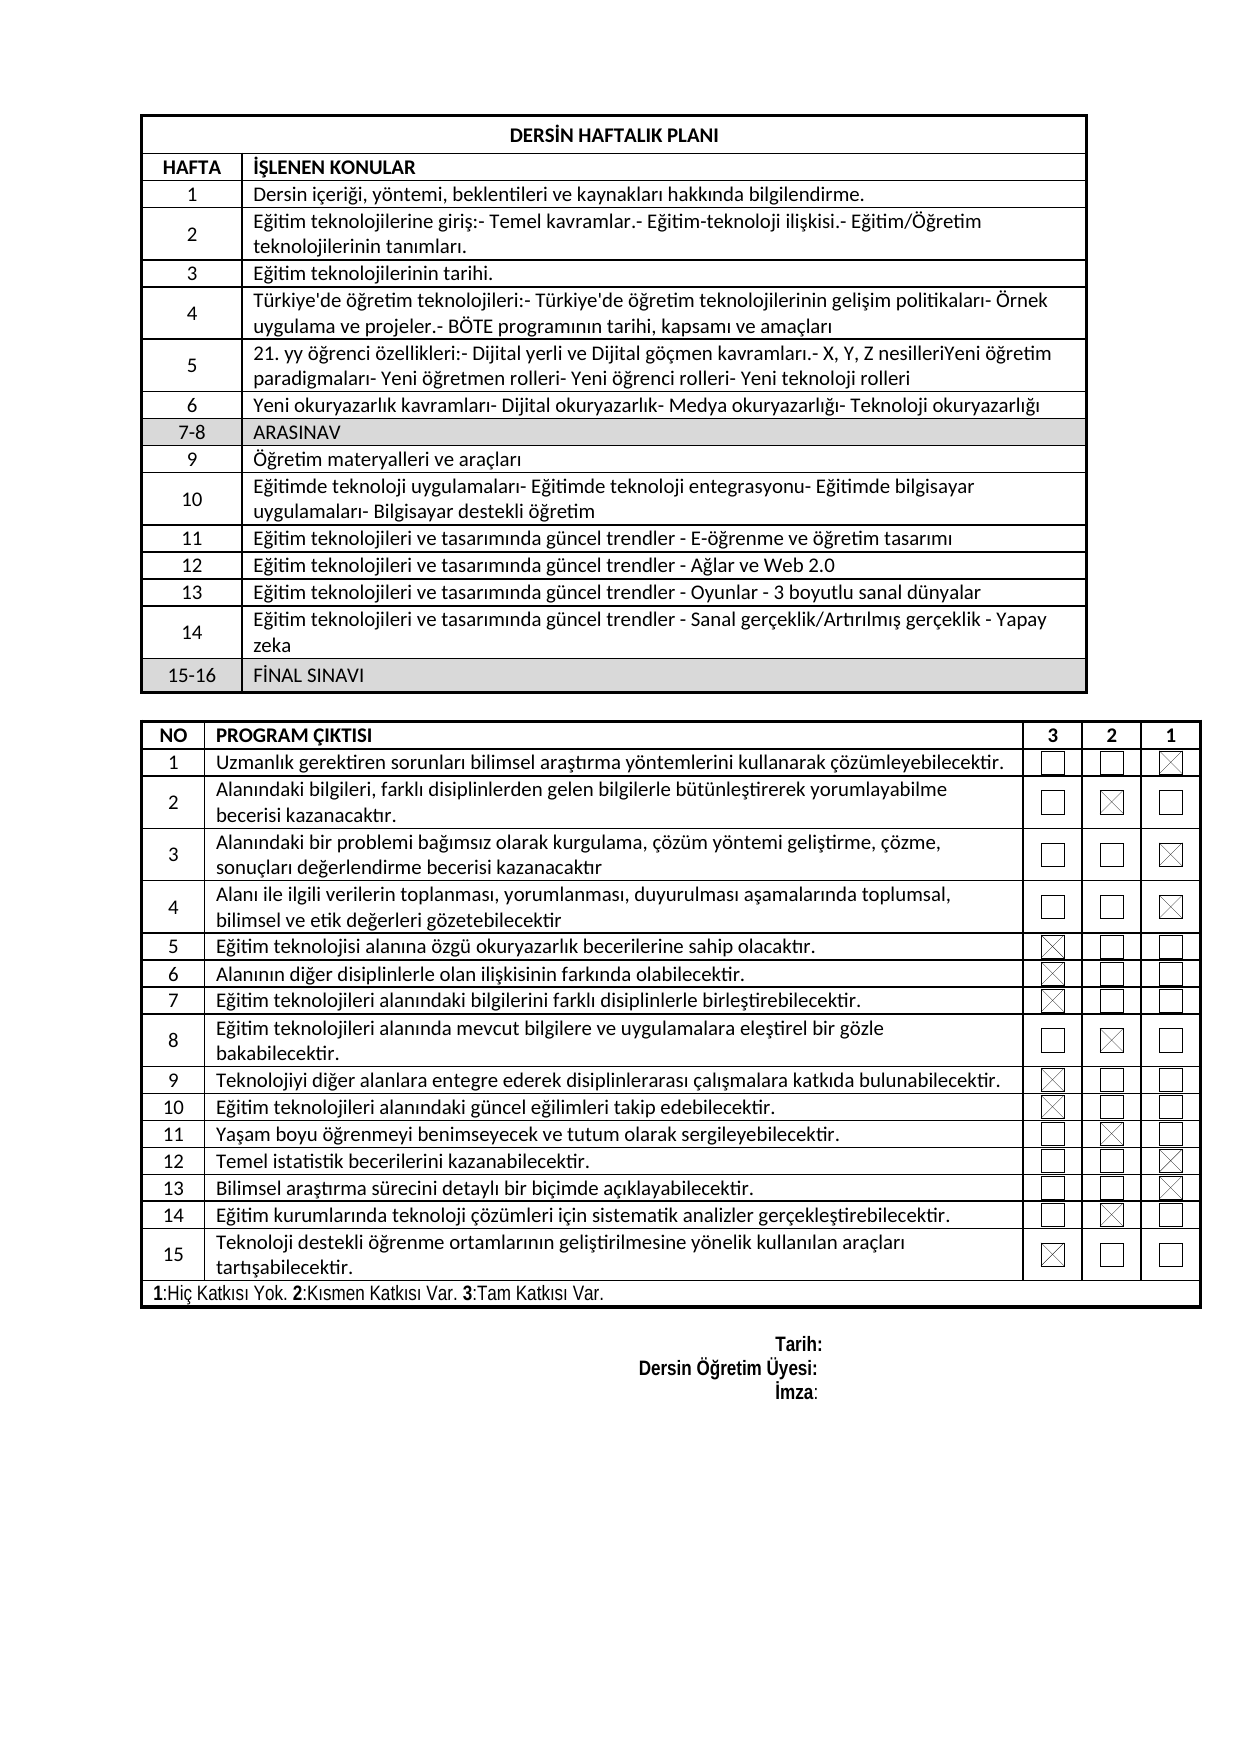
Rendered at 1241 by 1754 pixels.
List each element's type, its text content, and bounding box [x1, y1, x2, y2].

table_cell [1042, 991, 1051, 1009]
table_cell [1183, 1175, 1199, 1200]
table_cell 15-16 [143, 659, 241, 691]
table_cell [1161, 764, 1181, 774]
table_cell Eğitim teknolojileri alanında mevcut bilgilere ve uygulamalara eleştirel bir gözle bakabilecektir. [205, 1015, 1022, 1066]
table_cell 9 [143, 446, 241, 472]
table_cell [1142, 988, 1199, 1013]
table_cell [1024, 988, 1041, 1013]
table_cell [1024, 1229, 1081, 1280]
table_cell [1065, 934, 1081, 959]
table_cell [1142, 750, 1159, 775]
table_cell [1083, 988, 1140, 1013]
table_cell 3 [143, 829, 204, 880]
table_cell 2 [143, 208, 241, 259]
table_cell [1142, 1121, 1199, 1146]
table_cell [1024, 934, 1041, 959]
table_cell [1024, 1175, 1081, 1200]
table_cell [1083, 1202, 1100, 1227]
table_cell [1142, 1067, 1199, 1092]
table_header PROGRAM ÇIKTISI [205, 723, 1022, 748]
table_cell [1083, 1067, 1140, 1092]
table_cell [1083, 881, 1140, 932]
table_cell [1024, 777, 1081, 827]
table_cell 1 [143, 750, 204, 775]
text Dersin Öğretim Üyesi: [148, 1356, 1092, 1380]
table_cell 13 [143, 580, 241, 605]
table_cell [1083, 1229, 1140, 1280]
table_cell Alanının diğer disiplinlerle olan ilişkisinin farkında olabilecektir. [205, 961, 1022, 986]
table_cell 14 [143, 1202, 204, 1227]
text İmza: [148, 1380, 1092, 1404]
table_cell 5 [143, 340, 241, 391]
table_cell Alanı ile ilgili verilerin toplanması, yorumlanması, duyurulması aşamalarında toplumsal, bilimsel ve etik değerleri gözetebilecektir [205, 881, 1022, 932]
table_cell Yeni okuryazarlık kavramları- Dijital okuryazarlık- Medya okuryazarlığı- Teknoloji okuryazarlığı [243, 392, 1085, 418]
table_cell Eğitim teknolojileri ve tasarımında güncel trendler - Oyunlar - 3 boyutlu sanal dünyalar [243, 580, 1085, 605]
table_cell [1162, 1177, 1180, 1186]
table_cell [1142, 934, 1199, 959]
table_cell [1160, 1152, 1169, 1170]
table_cell [1183, 750, 1199, 775]
table_cell [1162, 1150, 1180, 1159]
table_cell [1083, 1175, 1140, 1200]
table_cell FİNAL SINAVI [243, 659, 1085, 691]
table_cell 8 [143, 1015, 204, 1066]
table_cell [1024, 1148, 1081, 1173]
table_cell Yaşam boyu öğrenmeyi benimseyecek ve tutum olarak sergileyebilecektir. [205, 1121, 1022, 1146]
table_cell Eğitimde teknoloji uygulamaları- Eğitimde teknoloji entegrasyonu- Eğitimde bilgisayar uygulamaları- Bilgisayar destekli öğretim [243, 473, 1085, 524]
table_cell 4 [143, 881, 204, 932]
table_cell [1024, 750, 1081, 775]
table_cell 3 [143, 261, 241, 286]
table_cell [1142, 1202, 1199, 1227]
table_cell [1142, 961, 1199, 986]
table_cell Eğitim teknolojileri ve tasarımında güncel trendler - Ağlar ve Web 2.0 [243, 553, 1085, 578]
table_cell [1043, 1002, 1063, 1012]
table_cell Teknolojiyi diğer alanlara entegre ederek disiplinlerarası çalışmalara katkıda bulunabilecektir. [205, 1067, 1022, 1092]
table_cell [1024, 1094, 1081, 1119]
table_cell 12 [143, 553, 241, 578]
table_cell Alanındaki bir problemi bağımsız olarak kurgulama, çözüm yöntemi geliştirme, çözme, sonuçları değerlendirme becerisi kazanacaktır [205, 829, 1022, 880]
table_cell [1142, 777, 1199, 827]
table_cell [1172, 1178, 1182, 1197]
table_cell [1142, 1015, 1199, 1066]
table_header 2 [1083, 723, 1140, 748]
table_cell 1 [143, 181, 241, 207]
table_header 3 [1024, 723, 1081, 748]
table_cell 5 [143, 934, 204, 959]
table_cell [1024, 1015, 1081, 1066]
table_cell [1083, 750, 1140, 775]
table_cell 6 [143, 961, 204, 986]
table_cell [1054, 964, 1064, 983]
table_cell [1043, 948, 1062, 958]
table_header 1 [1142, 723, 1199, 748]
table_cell 11 [143, 1121, 204, 1146]
table_cell [1162, 752, 1179, 761]
table_cell Uzmanlık gerektiren sorunları bilimsel araştırma yöntemlerini kullanarak çözümleyebilecektir. [205, 750, 1022, 775]
table_cell Bilimsel araştırma sürecini detaylı bir biçimde açıklayabilecektir. [205, 1175, 1022, 1200]
table_cell 6 [143, 392, 241, 418]
table_cell 14 [143, 607, 241, 657]
table_cell 12 [143, 1148, 204, 1173]
table_cell [1024, 1202, 1081, 1227]
table_cell [1142, 1175, 1159, 1200]
table_cell [1183, 1148, 1199, 1173]
table_cell [1083, 829, 1140, 880]
table_cell 7-8 [143, 419, 241, 445]
table_cell Eğitim teknolojileri ve tasarımında güncel trendler - E-öğrenme ve öğretim tasarımı [243, 526, 1085, 551]
table_cell [1044, 990, 1061, 999]
text Tarih: [148, 1332, 1092, 1356]
table_cell [1065, 988, 1081, 1013]
table_cell [1142, 1094, 1199, 1119]
table_cell [1160, 1179, 1169, 1197]
table_cell 7 [143, 988, 204, 1013]
table_cell Eğitim teknolojileri ve tasarımında güncel trendler - Sanal gerçeklik/Artırılmış gerçeklik - Yapay zeka [243, 607, 1085, 657]
table_cell Teknoloji destekli öğrenme ortamlarının geliştirilmesine yönelik kullanılan araçları tartışabilecektir. [205, 1229, 1022, 1280]
table_cell 4 [143, 288, 241, 338]
table_cell Eğitim teknolojilerinin tarihi. [243, 261, 1085, 286]
table_cell [1024, 881, 1081, 932]
table_header NO [143, 723, 204, 748]
table_cell Alanındaki bilgileri, farklı disiplinlerden gelen bilgilerle bütünleştirerek yorumlayabilme becerisi kazanacaktır. [205, 777, 1022, 827]
table_cell [1083, 1121, 1140, 1146]
table_cell 9 [143, 1067, 204, 1092]
table_cell Türkiye'de öğretim teknolojileri:- Türkiye'de öğretim teknolojilerinin gelişim politikaları- Örnek uygulama ve projeler.- BÖTE programının tarihi, kapsamı ve amaçları [243, 288, 1085, 338]
table_cell 21. yy öğrenci özellikleri:- Dijital yerli ve Dijital göçmen kavramları.- X, Y, Z nesilleriYeni öğretim paradigmaları- Yeni öğretmen rolleri- Yeni öğrenci rolleri- Yeni teknoloji rolleri [243, 340, 1085, 391]
table_cell [1101, 1206, 1110, 1224]
table_cell [1172, 753, 1182, 772]
table_cell [1113, 1205, 1123, 1224]
table_cell [1161, 1189, 1180, 1199]
table_cell [1142, 1229, 1199, 1280]
table_cell [1160, 753, 1169, 771]
table_cell [1054, 991, 1064, 1010]
table_cell [1083, 777, 1140, 827]
table_cell [1083, 1148, 1140, 1173]
table_cell [1083, 1094, 1140, 1119]
table_cell [1054, 937, 1064, 956]
table_cell 1:Hiç Katkısı Yok. 2:Kısmen Katkısı Var. 3:Tam Katkısı Var. [143, 1281, 1199, 1305]
table_cell [1083, 961, 1140, 986]
table_cell [1142, 829, 1199, 880]
table_cell [1044, 936, 1061, 945]
table_cell İŞLENEN KONULAR [243, 154, 1085, 179]
table_cell Eğitim teknolojisi alanına özgü okuryazarlık becerilerine sahip olacaktır. [205, 934, 1022, 959]
table_cell 2 [143, 777, 204, 827]
table_header DERSİN HAFTALIK PLANI [143, 117, 1085, 153]
table_cell [1065, 961, 1081, 986]
table_cell Eğitim kurumlarında teknoloji çözümleri için sistematik analizler gerçekleştirebilecektir. [205, 1202, 1022, 1227]
table_cell [1024, 829, 1081, 880]
table_cell [1142, 881, 1199, 932]
table_cell Eğitim teknolojilerine giriş:- Temel kavramlar.- Eğitim-teknoloji ilişkisi.- Eğitim/Öğretim teknolojilerinin tanımları. [243, 208, 1085, 259]
table_cell 11 [143, 526, 241, 551]
table_cell [1142, 1148, 1159, 1173]
table_cell 10 [143, 473, 241, 524]
table_cell [1042, 938, 1051, 955]
table_cell [1044, 963, 1061, 972]
table_cell Dersin içeriği, yöntemi, beklentileri ve kaynakları hakkında bilgilendirme. [243, 181, 1085, 207]
table_cell [1161, 1162, 1180, 1172]
table_cell [1083, 1015, 1140, 1066]
table_cell Temel istatistik becerilerini kazanabilecektir. [205, 1148, 1022, 1173]
table_cell [1103, 1204, 1121, 1213]
table_cell [1042, 964, 1051, 982]
table_cell [1043, 975, 1063, 985]
table_cell Öğretim materyalleri ve araçları [243, 446, 1085, 472]
table_cell [1083, 934, 1140, 959]
table_cell Eğitim teknolojileri alanındaki bilgilerini farklı disiplinlerle birleştirebilecektir. [205, 988, 1022, 1013]
table_cell Eğitim teknolojileri alanındaki güncel eğilimleri takip edebilecektir. [205, 1094, 1022, 1119]
table_cell 15 [143, 1229, 204, 1280]
table_cell [1024, 961, 1041, 986]
table_cell 13 [143, 1175, 204, 1200]
table_cell HAFTA [143, 154, 241, 179]
table_cell [1102, 1216, 1121, 1226]
table_cell ARASINAV [243, 419, 1085, 445]
table_cell [1024, 1121, 1081, 1146]
table_cell 10 [143, 1094, 204, 1119]
table_cell [1024, 1067, 1081, 1092]
table_cell [1124, 1202, 1140, 1227]
table_cell [1172, 1151, 1182, 1170]
